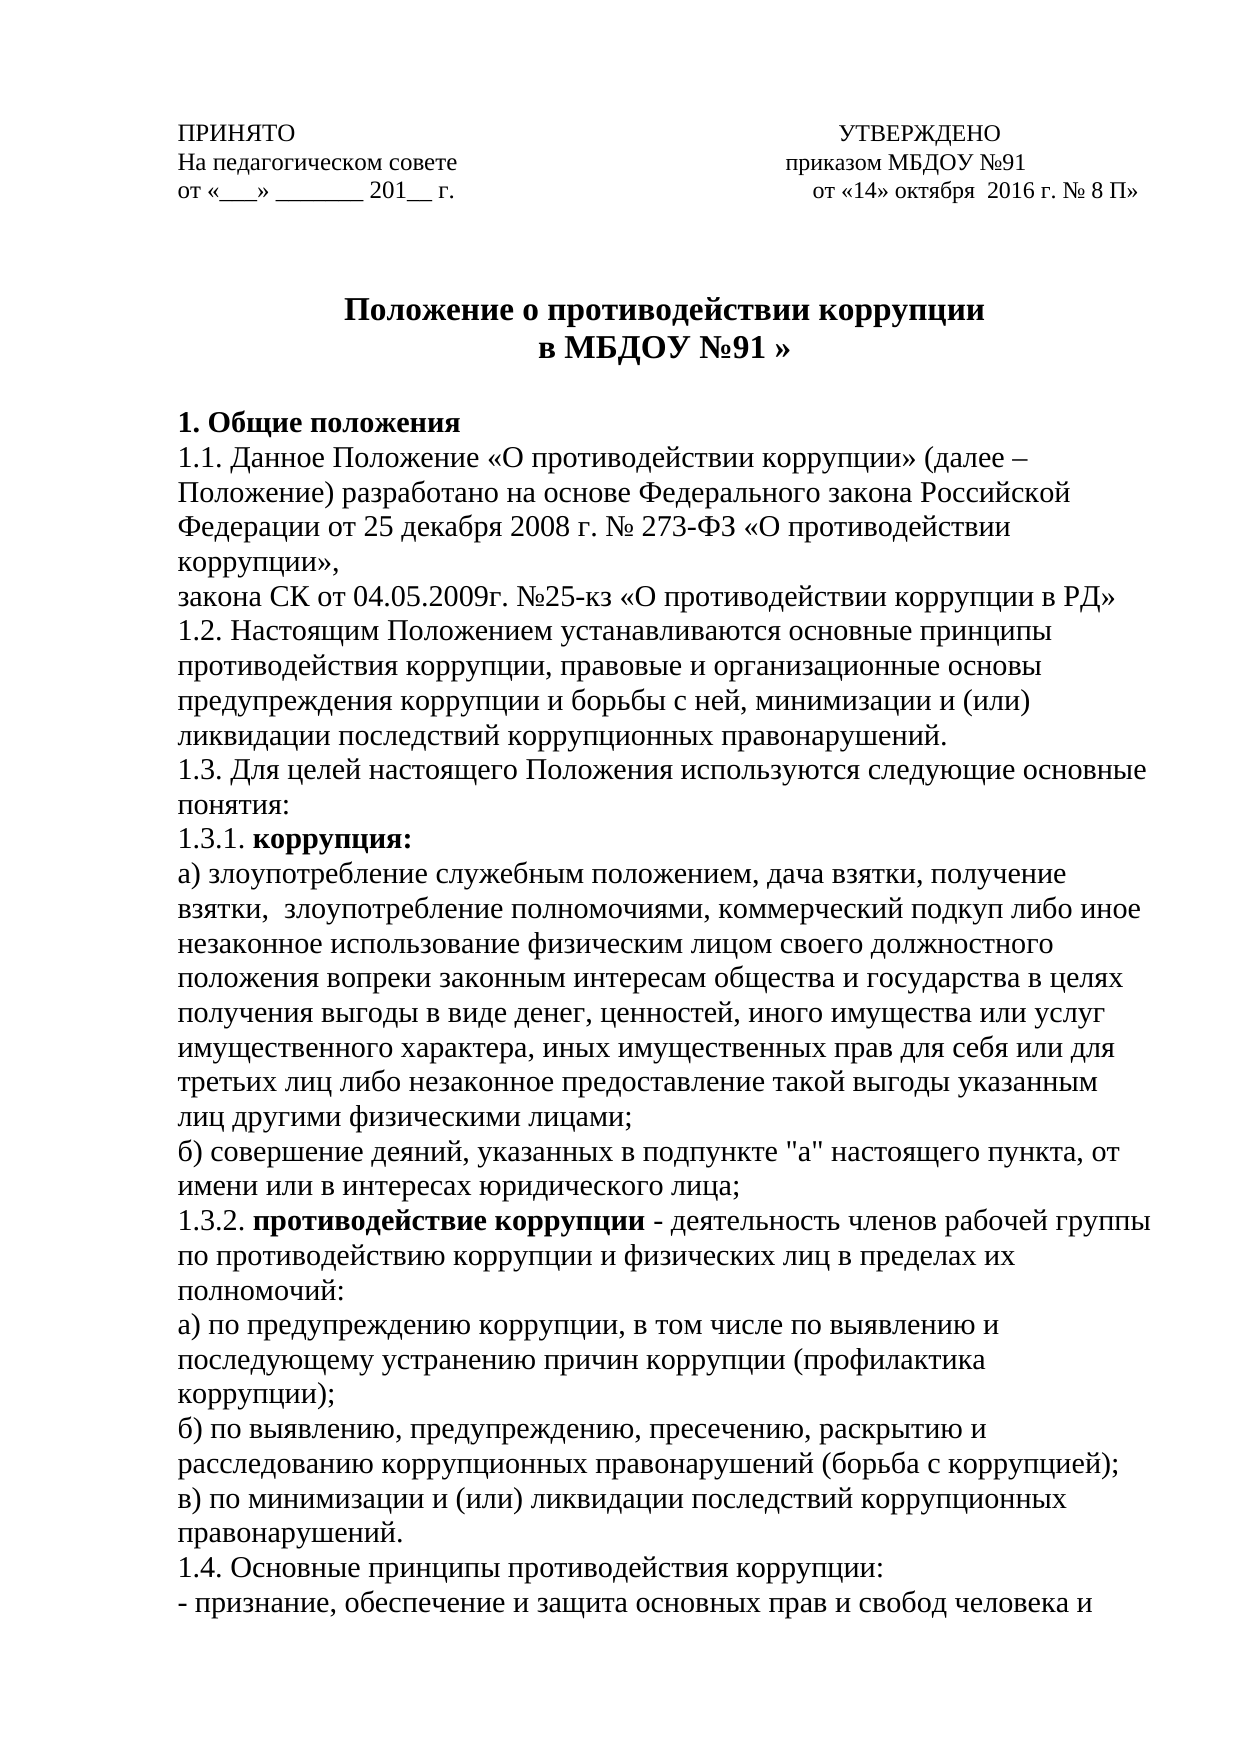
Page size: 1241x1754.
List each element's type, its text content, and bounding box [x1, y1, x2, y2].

text закона СК от 04.05.2009г. №25-кз «О противодействии коррупции в РД» [177, 578, 1152, 613]
text 1.1. Данное Положение «О противодействии коррупции» (далее – [177, 439, 1152, 474]
text в) по минимизации и (или) ликвидации последствий коррупционных [177, 1480, 1152, 1514]
text 1.4. Основные принципы противодействия коррупции: [177, 1549, 1152, 1584]
text - признание, обеспечение и защита основных прав и свобод человека и [177, 1584, 1152, 1618]
text б) по выявлению, предупреждению, пресечению, раскрытию и [177, 1410, 1152, 1445]
text от «___» _______ 201__ г. от «14» октября 2016 г. № 8 П» [177, 176, 1152, 204]
text б) совершение деяний, указанных в подпункте "а" настоящего пункта, от [177, 1133, 1152, 1168]
text последующему устранению причин коррупции (профилактика коррупции); [177, 1341, 1152, 1410]
text а) по предупреждению коррупции, в том числе по выявлению и [177, 1306, 1152, 1341]
text понятия: [177, 786, 1152, 821]
text Положение) разработано на основе Федерального закона Российской [177, 474, 1152, 508]
text 1.3.1. коррупция: [177, 821, 1152, 855]
text Положение о противодействии коррупции в МБДОУ №91 » [177, 289, 1152, 366]
text получения выгоды в виде денег, ценностей, иного имущества или услуг [177, 994, 1152, 1029]
text 1.3.2. противодействие коррупции - деятельность членов рабочей группы по противодействию коррупции и физических лиц в пределах их полномочий: [177, 1202, 1152, 1306]
text расследованию коррупционных правонарушений (борьба с коррупцией); [177, 1445, 1152, 1480]
text правонарушений. [177, 1514, 1152, 1549]
text ПРИНЯТО УТВЕРЖДЕНО На педагогическом совете приказом МБДОУ №91 [177, 118, 1152, 176]
text 1.2. Настоящим Положением устанавливаются основные принципы [177, 613, 1152, 647]
text третьих лиц либо незаконное предоставление такой выгоды указанным лиц другими физическими лицами; [177, 1063, 1152, 1133]
text предупреждения коррупции и борьбы с ней, минимизации и (или) [177, 682, 1152, 717]
text имени или в интересах юридического лица; [177, 1168, 1152, 1202]
text незаконное использование физическим лицом своего должностного [177, 925, 1152, 959]
text 1.3. Для целей настоящего Положения используются следующие основные [177, 751, 1152, 786]
text 1. Общие положения [177, 404, 1152, 439]
text имущественного характера, иных имущественных прав для себя или для [177, 1029, 1152, 1063]
text ликвидации последствий коррупционных правонарушений. [177, 717, 1152, 751]
text положения вопреки законным интересам общества и государства в целях [177, 959, 1152, 994]
text противодействия коррупции, правовые и организационные основы [177, 647, 1152, 682]
text Федерации от 25 декабря 2008 г. № 273-ФЗ «О противодействии коррупции», [177, 508, 1152, 578]
text а) злоупотребление служебным положением, дача взятки, получение взятки, злоупотребление полномочиями, коммерческий подкуп либо иное [177, 855, 1152, 925]
